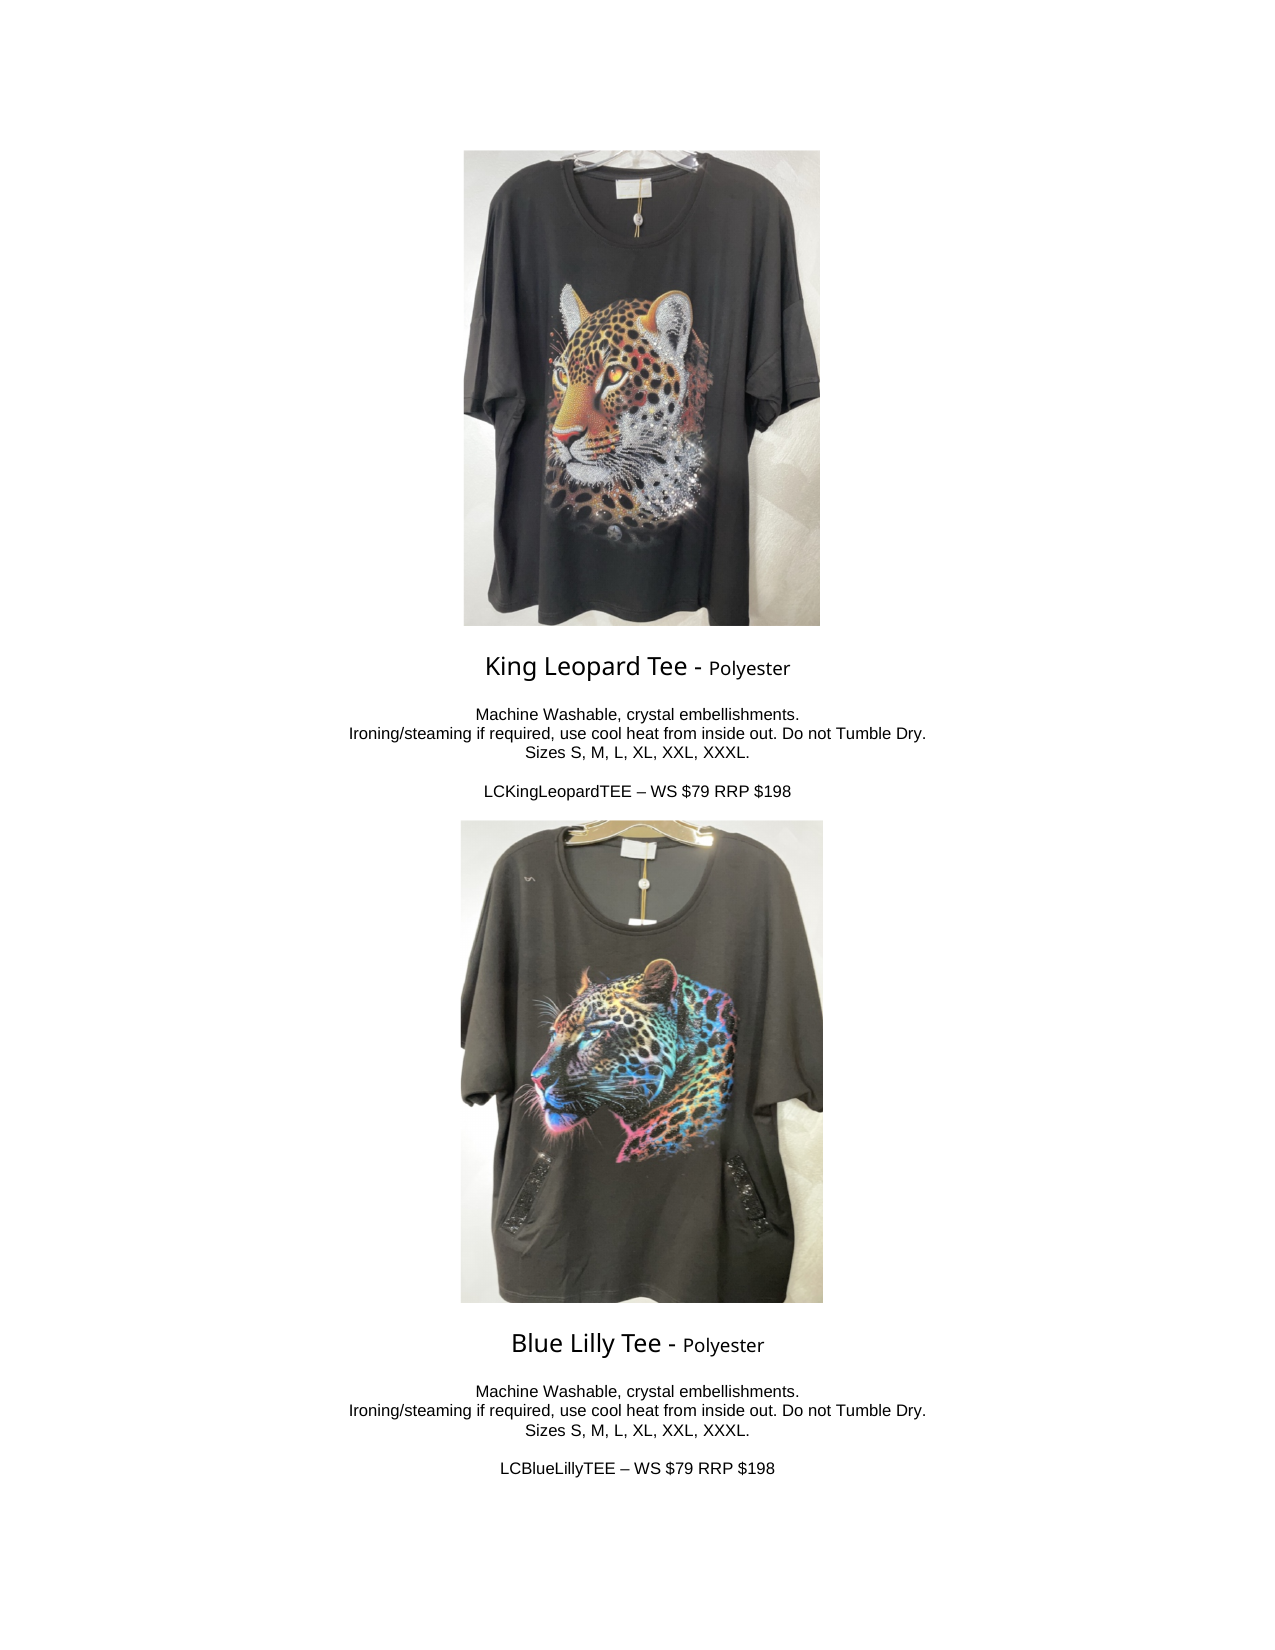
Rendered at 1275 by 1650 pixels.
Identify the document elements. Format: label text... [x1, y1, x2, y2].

text Sizes S, M, L, XL, XXL, XXXL. [150, 743, 1125, 762]
text Machine Washable, crystal embellishments. [150, 1382, 1125, 1401]
text LCBlueLillyTEE – WS $79 RRP $198 [150, 1459, 1125, 1478]
picture [464, 151, 820, 625]
text LCKingLeopardTEE – WS $79 RRP $198 [150, 782, 1125, 801]
text Ironing/steaming if required, use cool heat from inside out. Do not Tumble Dry. [150, 1401, 1125, 1420]
text Machine Washable, crystal embellishments. [150, 705, 1125, 724]
text King Leopard Tee - Polyester [150, 649, 1125, 683]
text Sizes S, M, L, XL, XXL, XXXL. [150, 1420, 1125, 1439]
text Ironing/steaming if required, use cool heat from inside out. Do not Tumble Dry. [150, 724, 1125, 743]
text Blue Lilly Tee - Polyester [150, 1326, 1125, 1360]
picture [461, 821, 823, 1302]
